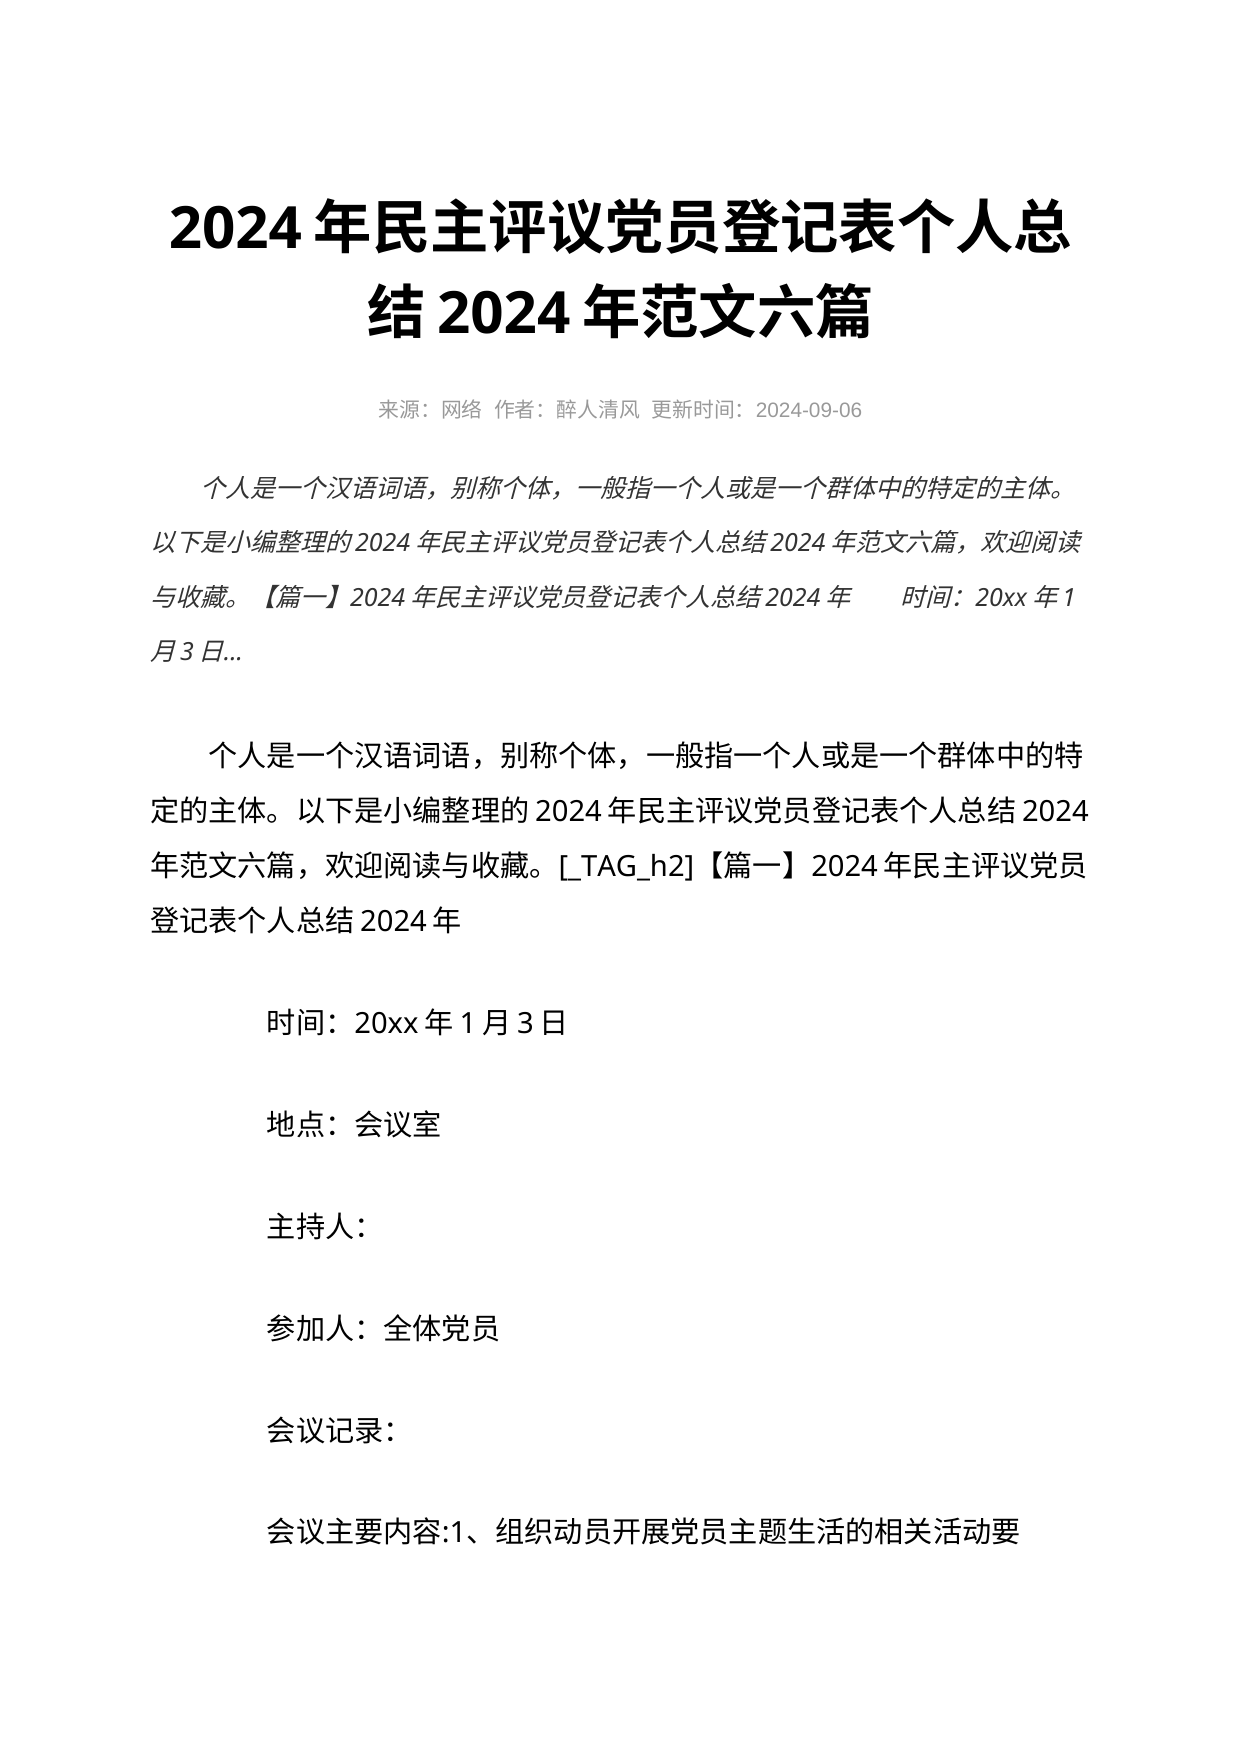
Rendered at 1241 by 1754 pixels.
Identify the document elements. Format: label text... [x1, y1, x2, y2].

text 时间：20xx年1月3日 [150, 1000, 1090, 1042]
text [150, 1509, 1090, 1551]
text 地点：会议室 [150, 1102, 1090, 1144]
text 主持人： [150, 1203, 1090, 1246]
subtitle 2024年民主评议党员登记表个人总结2024年范文六篇 [150, 181, 1090, 351]
text 来源：网络 作者：醉人清风 更新时间：2024-09-06 [150, 398, 1090, 422]
text 个人是一个汉语词语，别称个体，一般指一个人或是一个群体中的特定的主体。以下是小编整理的2024年民主评议党员登记表个人总结2024年范文六篇，欢迎阅读与收藏。[_TAG_h2]【篇一】2024年民主评议党员登记表个人总结2024年 [150, 733, 1090, 940]
text 参加人：全体党员 [150, 1305, 1090, 1348]
text 个人是一个汉语词语，别称个体，一般指一个人或是一个群体中的特定的主体。以下是小编整理的2024年民主评议党员登记表个人总结2024年范文六篇，欢迎阅读与收藏。【篇一】2024年民主评议党员登记表个人总结2024年 时间：20xx年1月3日... [150, 468, 1090, 668]
text 会议记录： [150, 1407, 1090, 1449]
